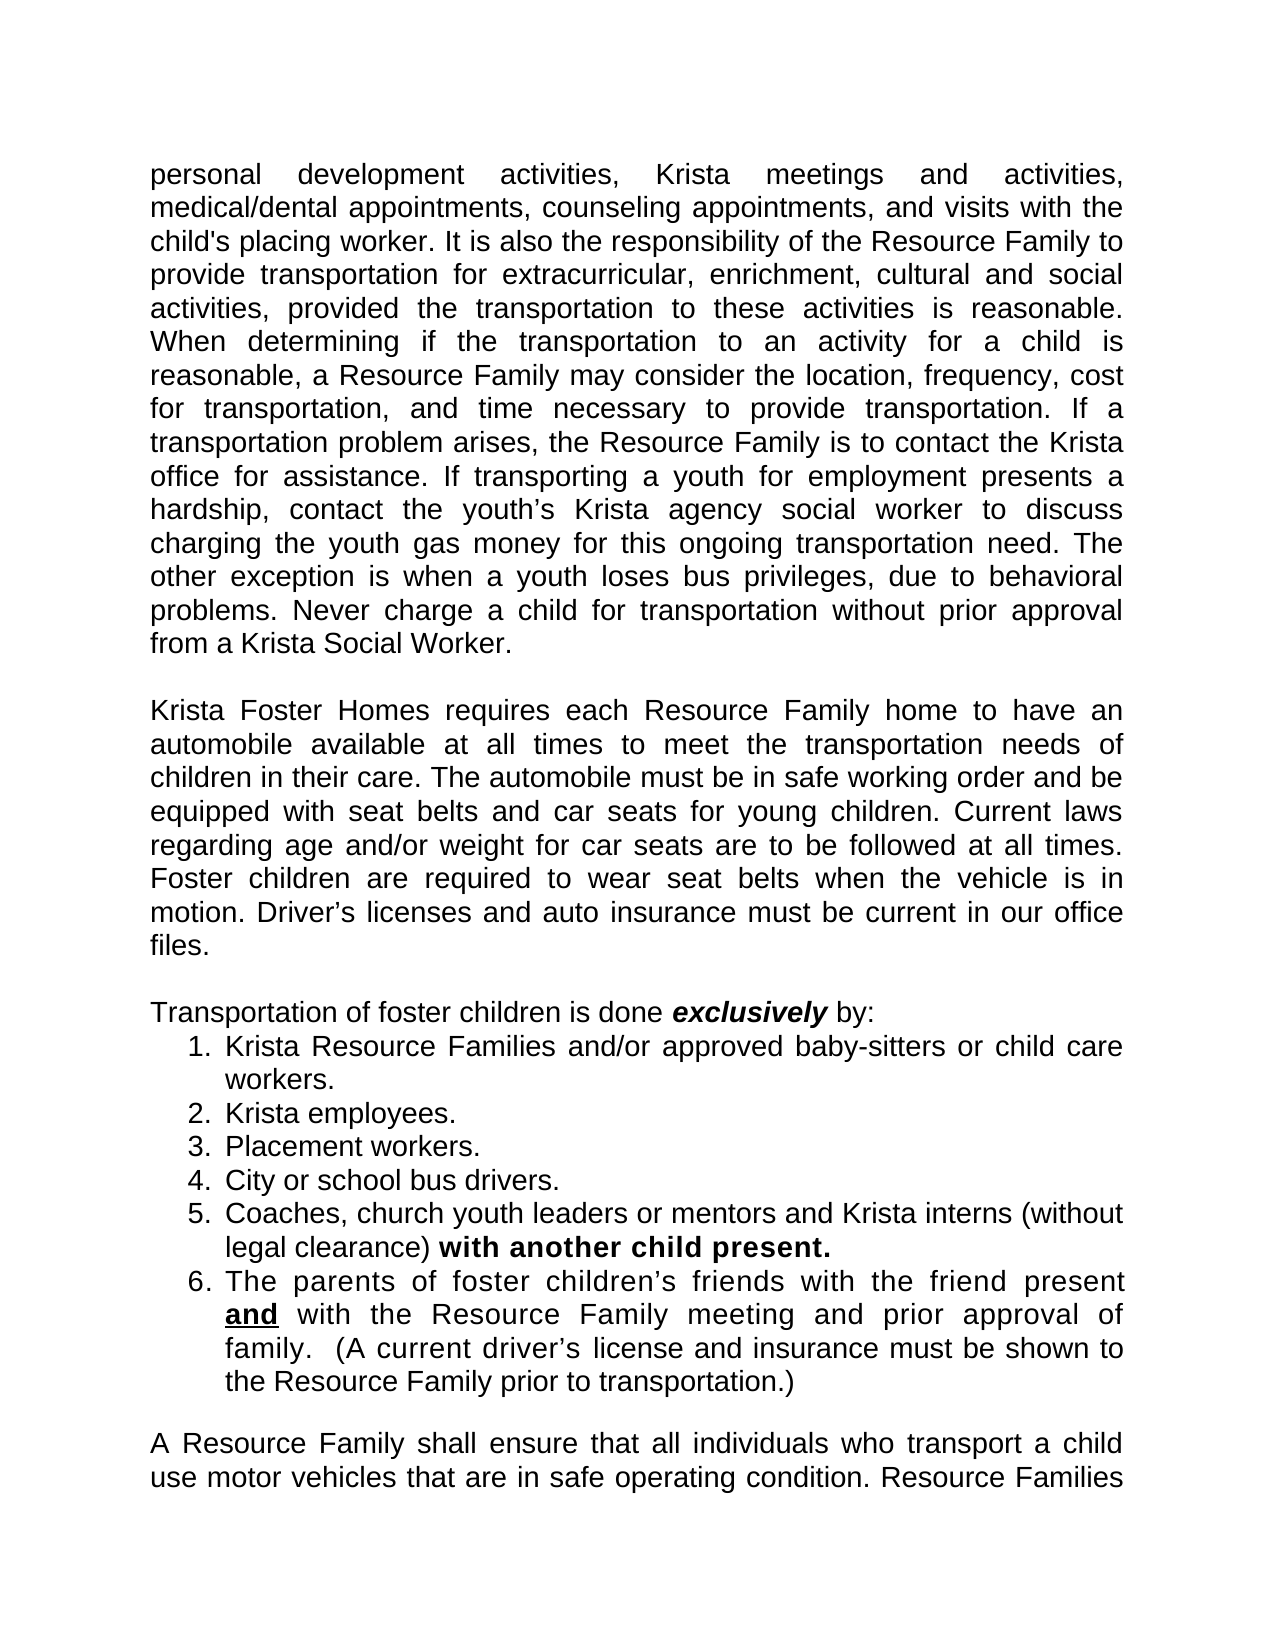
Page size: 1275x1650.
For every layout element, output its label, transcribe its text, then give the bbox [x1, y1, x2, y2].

text Krista Foster Homes requires each Resource Family home to have an automobile available at all times to meet the transportation needs of children in their care. The automobile must be in safe working order and be equipped with seat belts and car seats for young children. Current laws regarding age and/or weight for car seats are to be followed at all times. Foster children are required to wear seat belts when the vehicle is in motion. Driver’s licenses and auto insurance must be current in our office files. [150, 693, 1125, 962]
list Krista employees. [187, 1096, 1125, 1129]
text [150, 1426, 1125, 1493]
text Transportation of foster children is done exclusively by: [150, 995, 1125, 1029]
list The parents of foster children’s friends with the friend present and with the Resource Family meeting and prior approval of family. (A current driver’s license and insurance must be shown to the Resource Family prior to transportation.) [187, 1263, 1125, 1398]
list City or school bus drivers. [187, 1163, 1125, 1196]
list Krista Resource Families and/or approved baby-sitters or child care workers. [187, 1029, 1125, 1096]
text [150, 157, 1125, 660]
list Coaches, church youth leaders or mentors and Krista interns (without legal clearance) with another child present. [187, 1196, 1125, 1263]
list Placement workers. [187, 1129, 1125, 1163]
